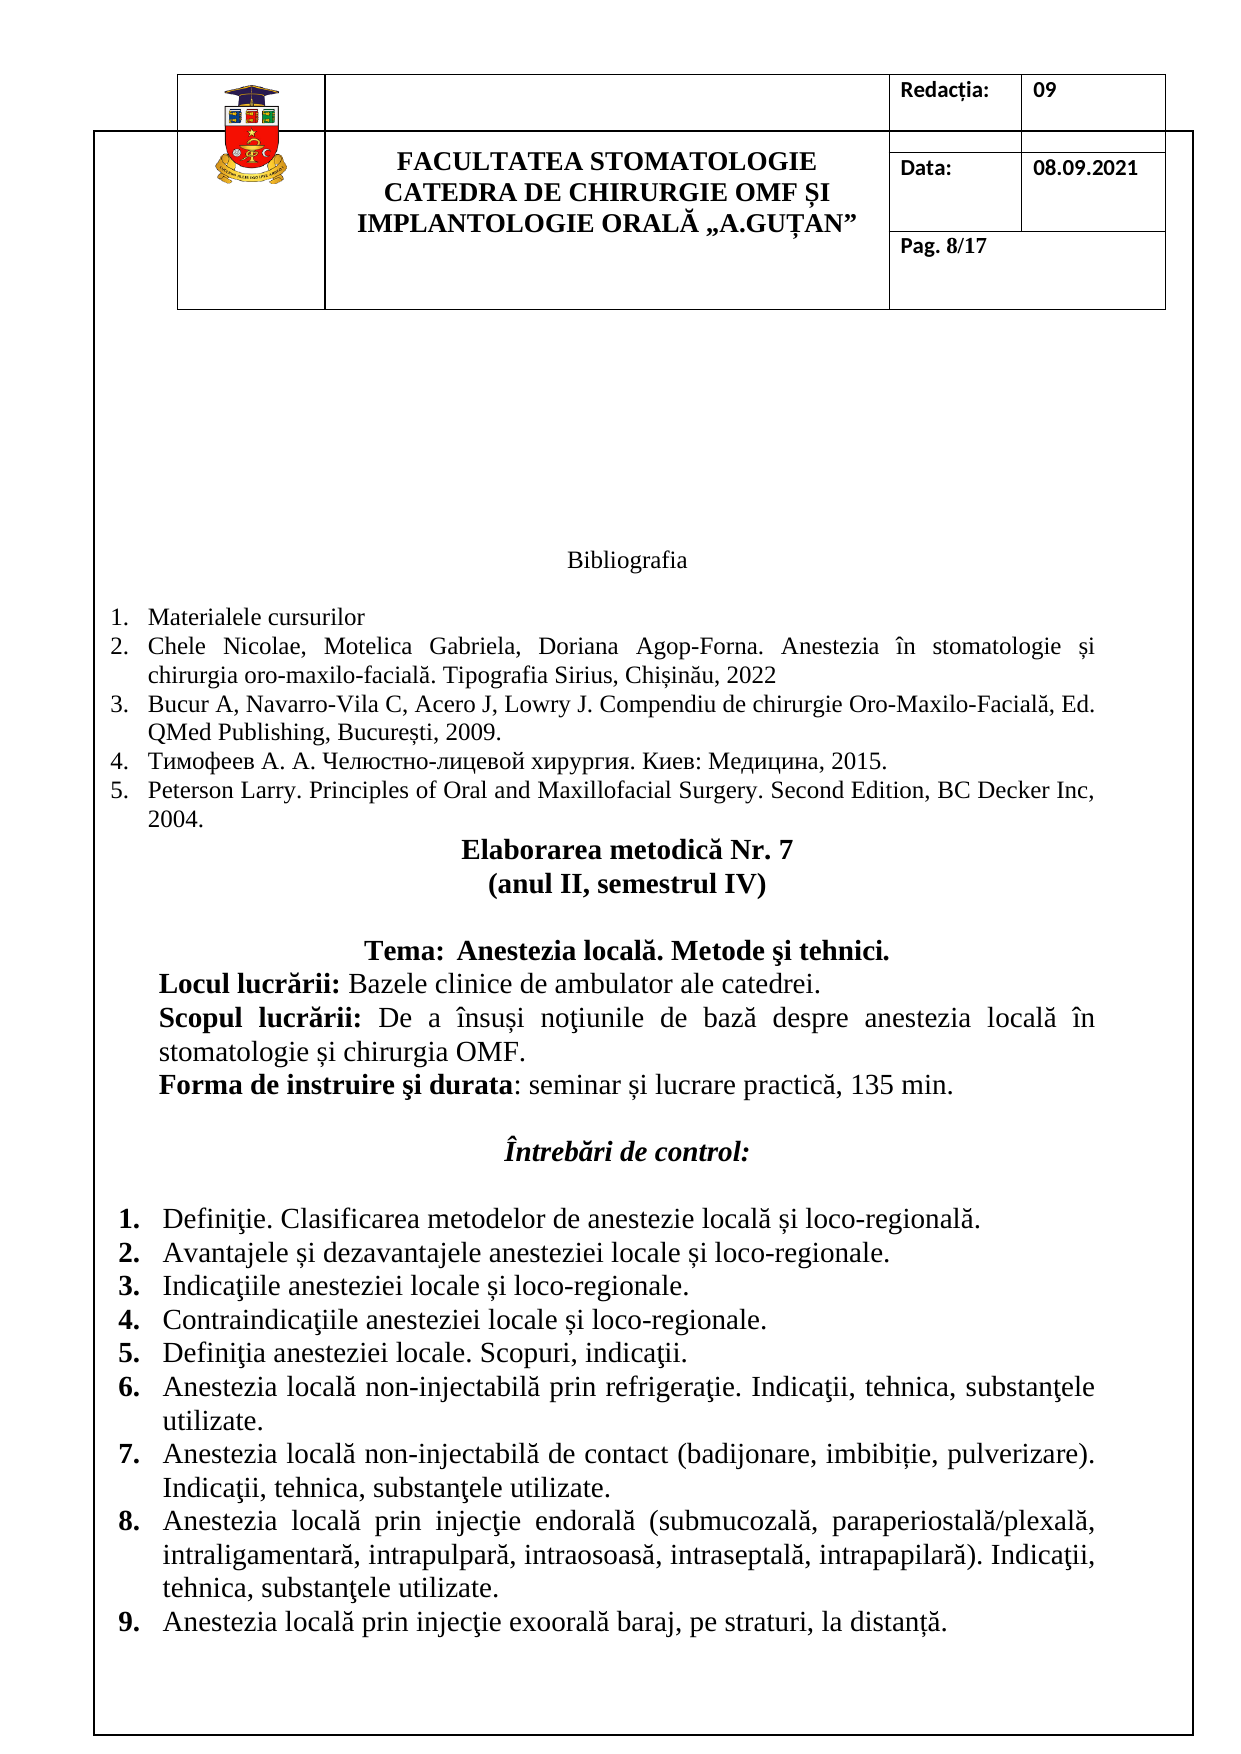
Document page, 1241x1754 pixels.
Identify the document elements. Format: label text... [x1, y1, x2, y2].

list Definiţia anesteziei locale. Scopuri, indicaţii. [118, 1336, 1096, 1369]
text Locul lucrării: Bazele clinice de ambulator ale catedrei. [158, 967, 1096, 1000]
list Anestezia locală non-injectabilă prin refrigeraţie. Indicaţii, tehnica, substanţele utilizate. [118, 1369, 1096, 1436]
list Definiţie. Clasificarea metodelor de anestezie locală și loco-regională. [118, 1201, 1096, 1235]
list Anestezia locală prin injecţie exoorală baraj, pe straturi, la distanță. [118, 1604, 1096, 1637]
list Peterson Larry. Principles of Oral and Maxillofacial Surgery. Second Edition, BC Decker Inc, 2004. [110, 775, 1096, 832]
list Contraindicaţiile anesteziei locale și loco-regionale. [118, 1302, 1096, 1336]
list Тимофеев А. А. Челюстно-лицевой хирургия. Киев: Медицина, 2015. [110, 746, 1096, 775]
text Forma de instruire şi durata: seminar și lucrare practică, 135 min. [158, 1067, 1096, 1101]
text Întrebări de control: [158, 1134, 1096, 1168]
text (anul II, semestrul IV) [158, 866, 1096, 899]
list Anestezia locală non-injectabilă de contact (badijonare, imbibiție, pulverizare). Indicaţii, tehnica, substanţele utilizate. [118, 1436, 1096, 1503]
list Chele Nicolae, Motelica Gabriela, Doriana Agop-Forna. Anestezia în stomatologie și chirurgia oro-maxilo-facială. Tipografia Sirius, Chișinău, 2022 [110, 631, 1096, 689]
text Bibliografia [158, 545, 1096, 574]
list Anestezia locală prin injecţie endorală (submucozală, paraperiostală/plexală, intraligamentară, intrapulpară, intraosoasă, intraseptală, intrapapilară). Indicaţii, tehnica, substanţele utilizate. [118, 1503, 1096, 1604]
text Elaborarea metodică Nr. 7 [158, 832, 1096, 866]
picture [204, 84, 300, 184]
text Tema: Anestezia locală. Metode şi tehnici. [158, 933, 1096, 967]
text Scopul lucrării: De a însuși noţiunile de bază despre anestezia locală în stomatologie și chirurgia OMF. [158, 1000, 1096, 1067]
list Bucur A, Navarro-Vila C, Acero J, Lowry J. Compendiu de chirurgie Oro-Maxilo-Facială, Ed. QMed Publishing, București, 2009. [110, 689, 1096, 746]
list Avantajele și dezavantajele anesteziei locale și loco-regionale. [118, 1235, 1096, 1268]
list Materialele cursurilor [110, 602, 1096, 631]
list Indicaţiile anesteziei locale și loco-regionale. [118, 1268, 1096, 1302]
